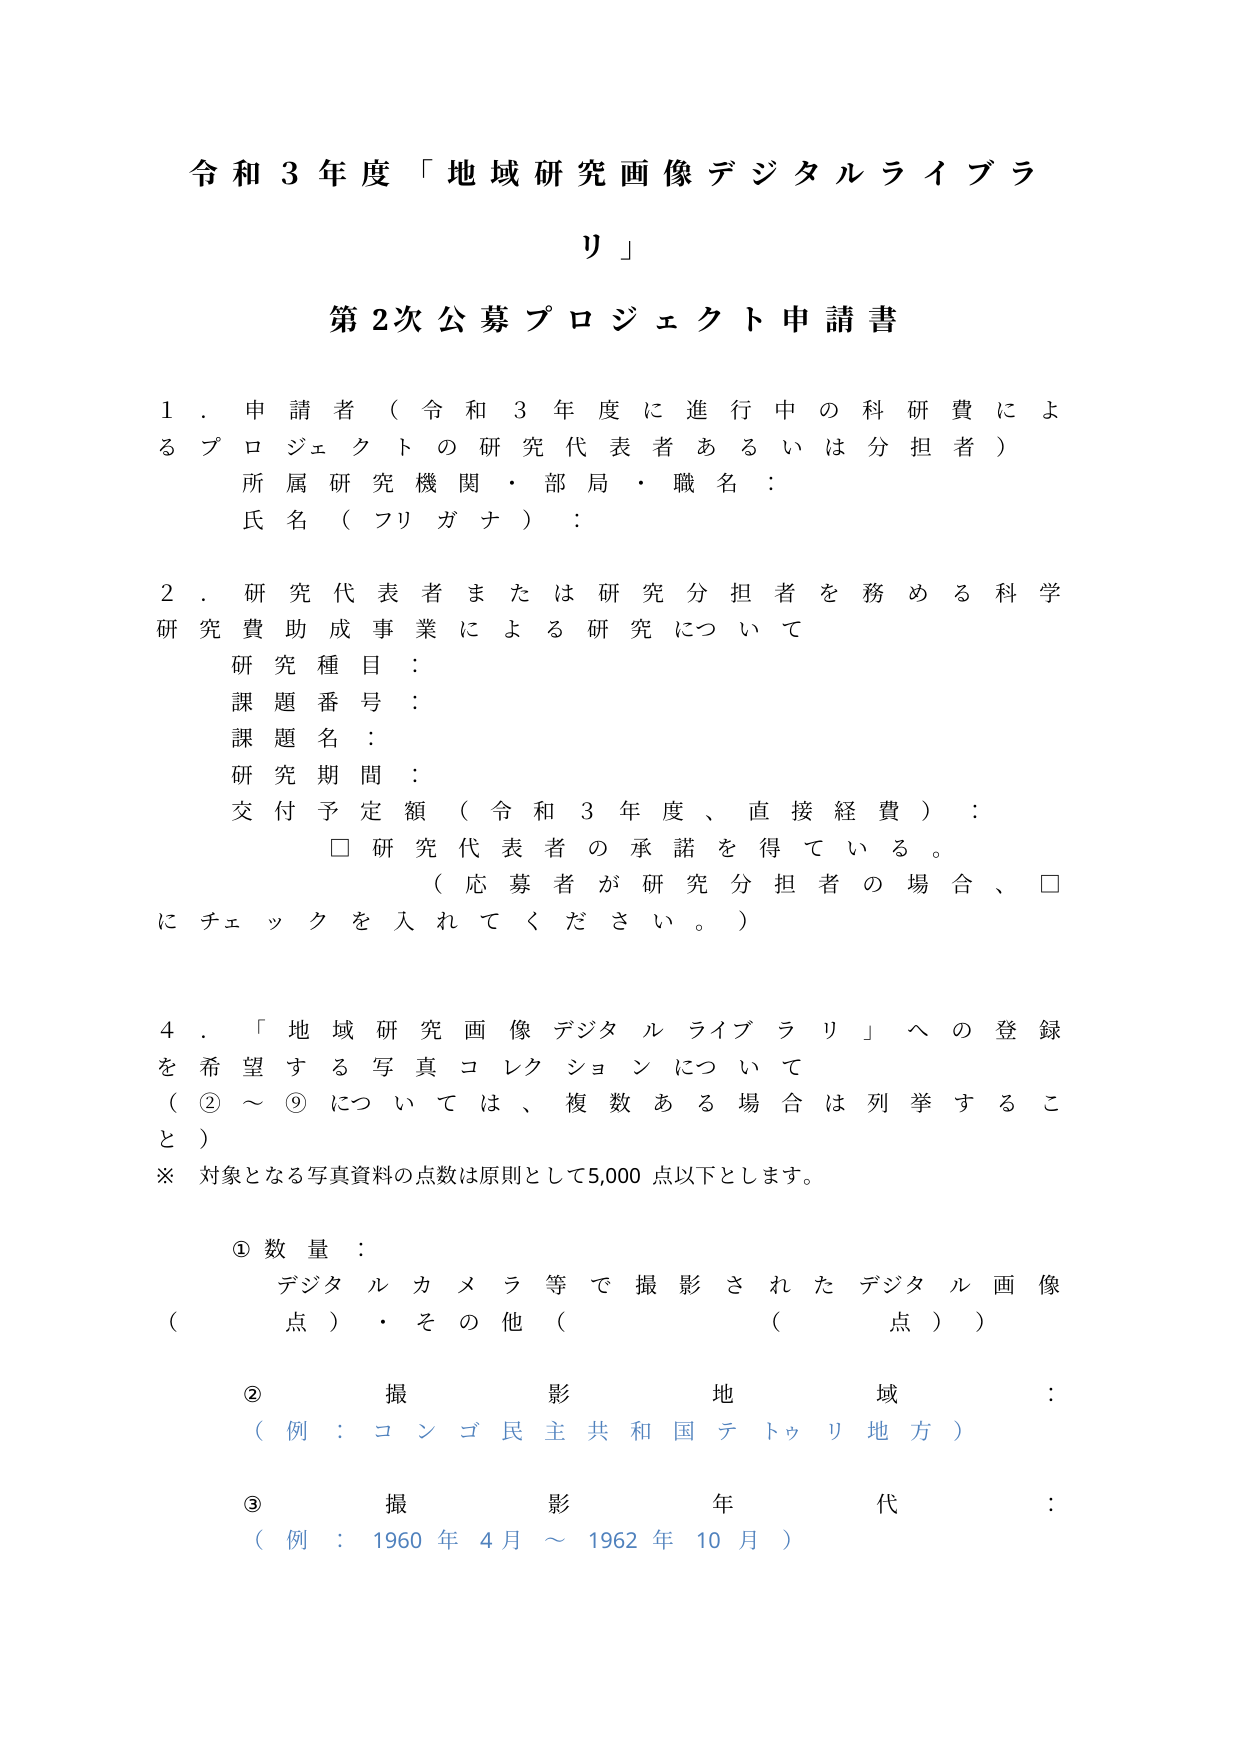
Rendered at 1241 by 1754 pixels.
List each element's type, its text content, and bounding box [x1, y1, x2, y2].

text ①数量： [156, 1229, 1084, 1266]
text 所属研究機関・部局・職名： [156, 464, 1084, 500]
text □研究代表者の承諾を得ている。 [156, 828, 1084, 865]
text １．申請者（令和３年度に進行中の科研費によるプロジェクトの研究代表者あるいは分担者） [156, 391, 1084, 464]
text 研究種目： [156, 646, 1084, 683]
text 氏名（フリガナ）： [156, 500, 1084, 537]
text 課題名： [156, 719, 1084, 756]
text ２．研究代表者または研究分担者を務める科学研究費助成事業による研究について [156, 573, 1084, 646]
text ③撮影年代： （例：1960年4月～1962年10月） [231, 1485, 1084, 1558]
text ４．「地域研究画像デジタルライブラリ」への登録を希望する写真コレクションについて [156, 1011, 1084, 1084]
text 令和３年度「地域研究画像デジタルライブラリ」 [156, 136, 1084, 282]
text 第2次公募プロジェクト申請書 [156, 282, 1084, 354]
text ②撮影地域： （例：コンゴ民主共和国テトゥリ地方） [231, 1375, 1084, 1448]
text デジタルカメラ等で撮影されたデジタル画像（ 点）・その他（ （ 点）） [156, 1266, 1084, 1339]
text ※ 対象となる写真資料の点数は原則として5,000点以下とします。 [156, 1157, 1084, 1193]
text 課題番号： [156, 683, 1084, 719]
text 交付予定額（令和３年度、直接経費）： [156, 792, 1084, 828]
text （②～⑨については、複数ある場合は列挙すること） [156, 1084, 1084, 1157]
text （応募者が研究分担者の場合、□にチェックを入れてください。） [156, 865, 1084, 938]
text 研究期間： [156, 756, 1084, 792]
